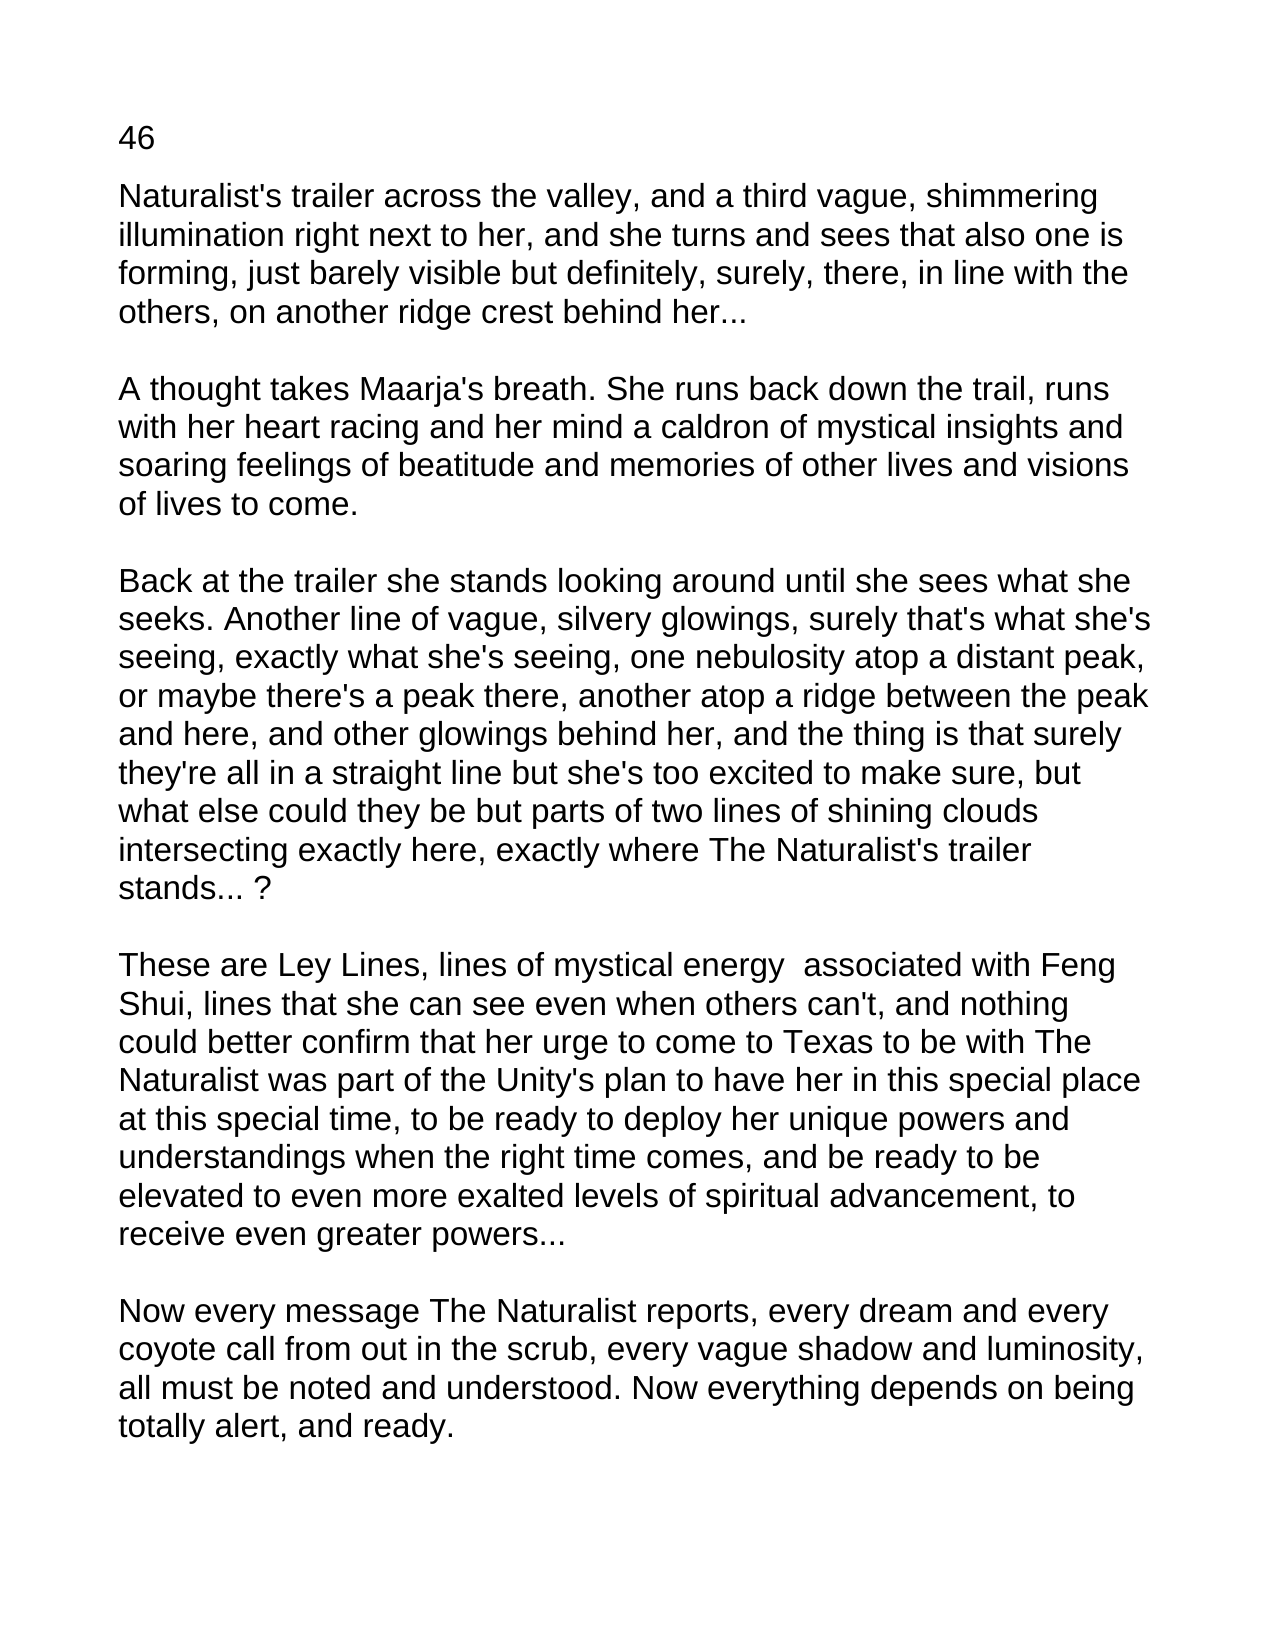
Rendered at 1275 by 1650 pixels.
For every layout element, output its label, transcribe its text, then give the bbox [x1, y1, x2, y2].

text Now every message The Naturalist reports, every dream and every coyote call from out in the scrub, every vague shadow and luminosity, all must be noted and understood. Now everything depends on being totally alert, and ready. [118, 1291, 1157, 1445]
text These are Ley Lines, lines of mystical energy associated with Feng Shui, lines that she can see even when others can't, and nothing could better confirm that her urge to come to Texas to be with The Naturalist was part of the Unity's plan to have her in this special place at this special time, to be ready to deploy her unique powers and understandings when the right time comes, and be ready to be elevated to even more exalted levels of spiritual advancement, to receive even greater powers... [118, 945, 1157, 1253]
text A thought takes Maarja's breath. She runs back down the trail, runs with her heart racing and her mind a caldron of mystical insights and soaring feelings of beatitude and memories of other lives and visions of lives to come. [118, 368, 1157, 522]
text Back at the trailer she stands looking around until she sees what she seeks. Another line of vague, silvery glowings, surely that's what she's seeing, exactly what she's seeing, one nebulosity atop a distant peak, or maybe there's a peak there, another atop a ridge between the peak and here, and other glowings behind her, and the thing is that surely they're all in a straight line but she's too excited to make sure, but what else could they be but parts of two lines of shining clouds intersecting exactly here, exactly where The Naturalist's trailer stands... ? [118, 561, 1157, 907]
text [118, 176, 1157, 330]
